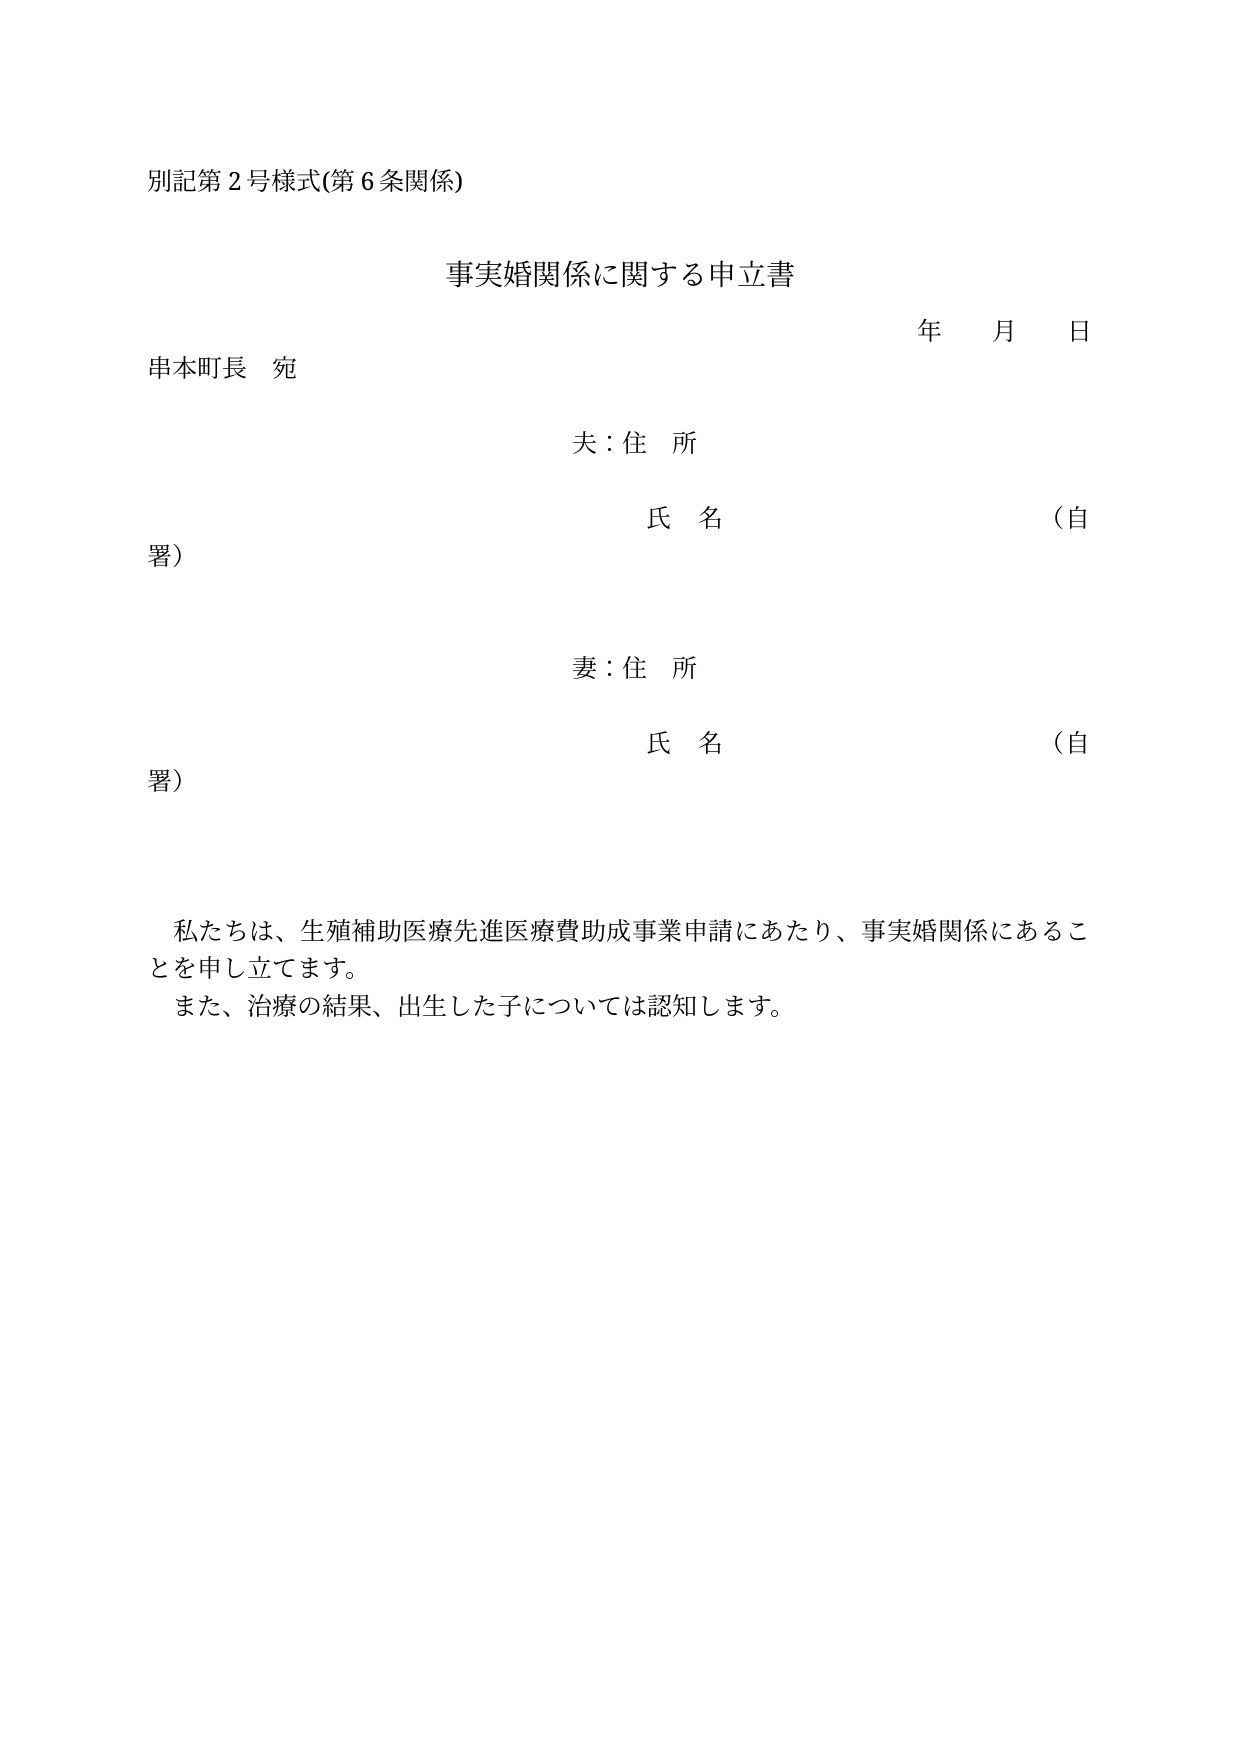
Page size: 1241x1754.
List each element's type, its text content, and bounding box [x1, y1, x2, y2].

text 私たちは、生殖補助医療先進医療費助成事業申請にあたり、事実婚関係にあることを申し立てます。 [148, 911, 1092, 986]
text 別記第2号様式(第6条関係) [148, 161, 1092, 198]
text 事実婚関係に関する申立書 [148, 236, 1092, 311]
text 氏 名 （自署） [148, 498, 1092, 573]
text また、治療の結果、出生した子については認知します。 [148, 986, 1092, 1023]
text 夫：住 所 [148, 423, 1092, 461]
text 年 月 日 [148, 311, 1092, 348]
text 氏 名 （自署） [148, 723, 1092, 798]
text 串本町長 宛 [148, 348, 1092, 386]
text 妻：住 所 [148, 648, 1092, 686]
